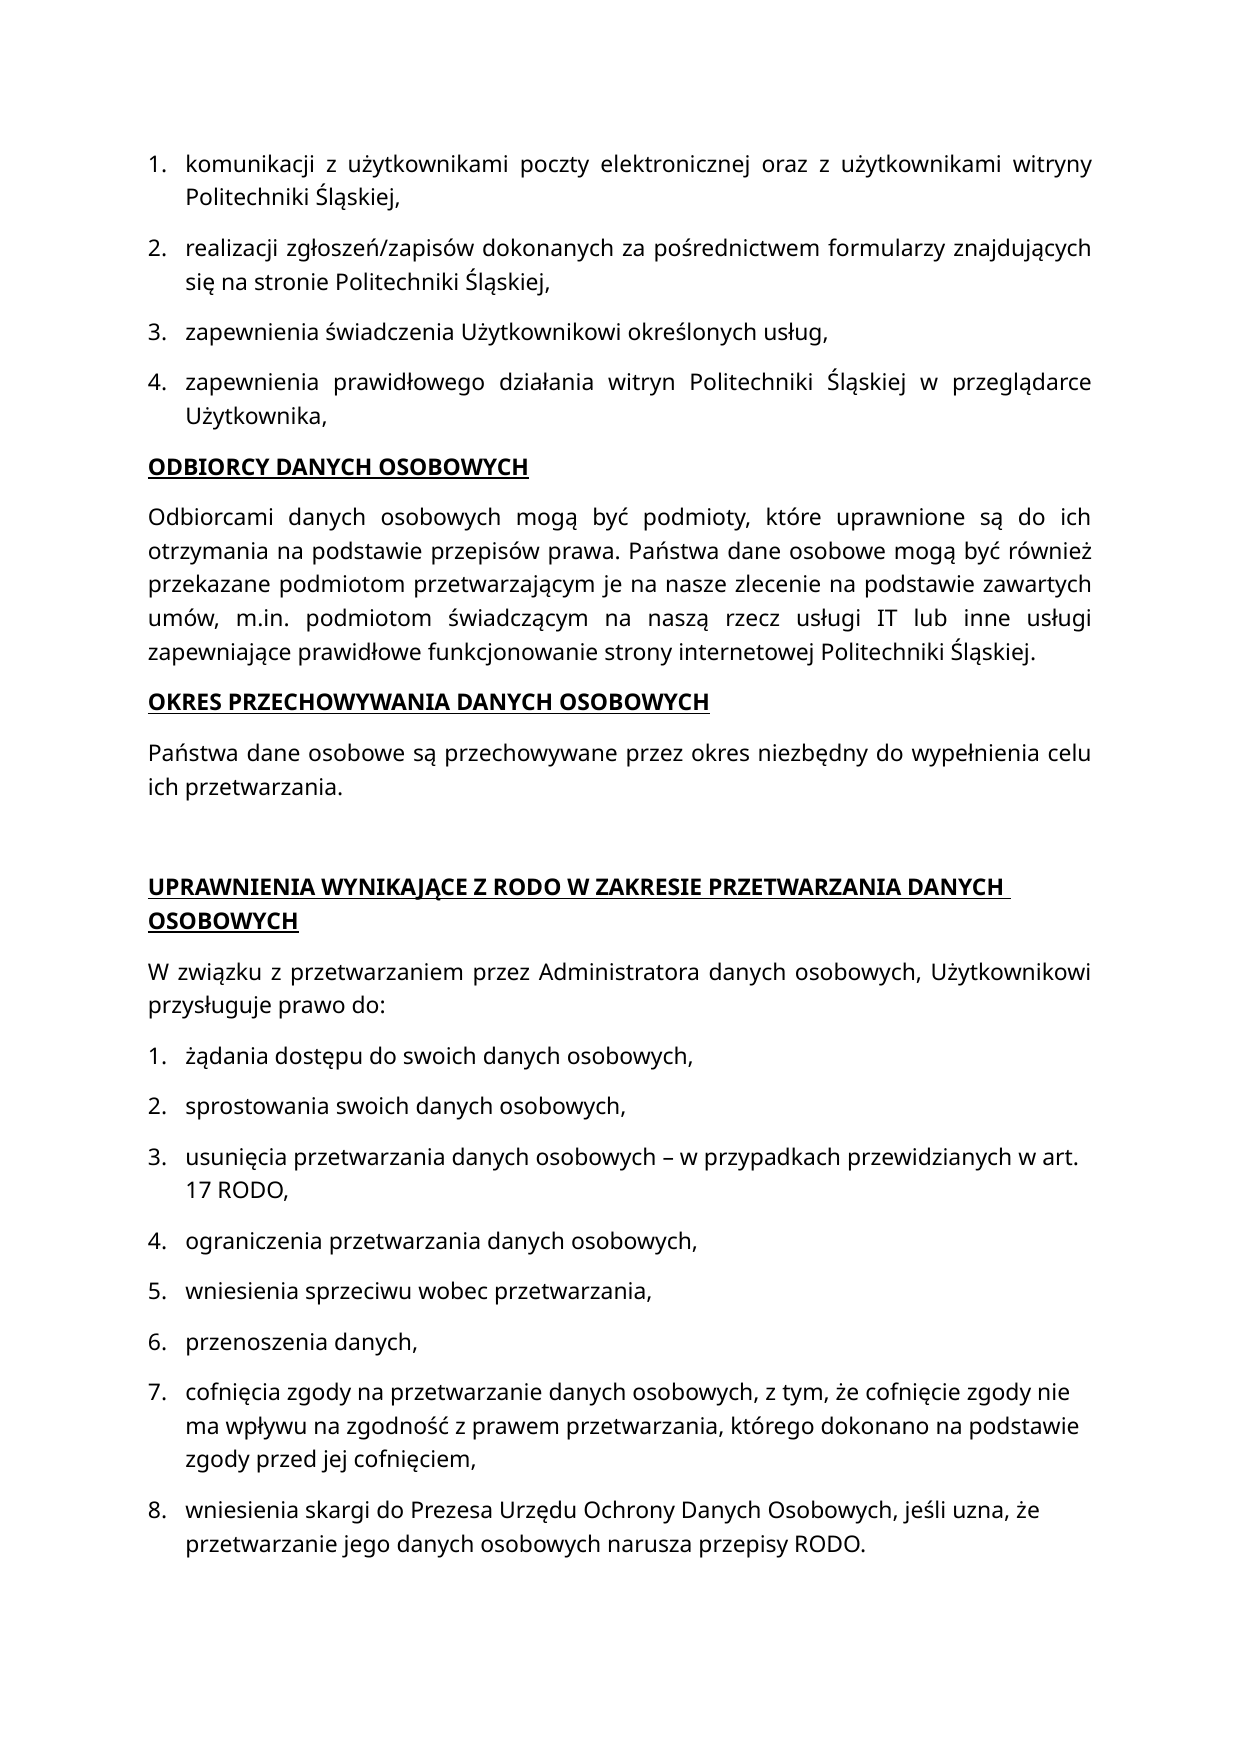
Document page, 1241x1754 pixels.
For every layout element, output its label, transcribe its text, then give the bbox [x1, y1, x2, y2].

list cofnięcia zgody na przetwarzanie danych osobowych, z tym, że cofnięcie zgody nie ma wpływu na zgodność z prawem przetwarzania, którego dokonano na podstawie zgody przed jej cofnięciem, [148, 1376, 1093, 1475]
list ograniczenia przetwarzania danych osobowych, [148, 1225, 1093, 1256]
text Odbiorcami danych osobowych mogą być podmioty, które uprawnione są do ich otrzymania na podstawie przepisów prawa. Państwa dane osobowe mogą być również przekazane podmiotom przetwarzającym je na nasze zlecenie na podstawie zawartych umów, m.in. podmiotom świadczącym na naszą rzecz usługi IT lub inne usługi zapewniające prawidłowe funkcjonowanie strony internetowej Politechniki Śląskiej. [148, 501, 1093, 667]
list zapewnienia prawidłowego działania witryn Politechniki Śląskiej w przeglądarce Użytkownika, [148, 366, 1093, 431]
text W związku z przetwarzaniem przez Administratora danych osobowych, Użytkownikowi przysługuje prawo do: [148, 956, 1093, 1021]
list wniesienia sprzeciwu wobec przetwarzania, [148, 1275, 1093, 1306]
list usunięcia przetwarzania danych osobowych – w przypadkach przewidzianych w art. 17 RODO, [148, 1141, 1093, 1206]
list sprostowania swoich danych osobowych, [148, 1090, 1093, 1121]
list przenoszenia danych, [148, 1326, 1093, 1357]
text Państwa dane osobowe są przechowywane przez okres niezbędny do wypełnienia celu ich przetwarzania. [148, 737, 1093, 802]
list zapewnienia świadczenia Użytkownikowi określonych usług, [148, 316, 1093, 347]
list komunikacji z użytkownikami poczty elektronicznej oraz z użytkownikami witryny Politechniki Śląskiej, [148, 148, 1093, 213]
list wniesienia skargi do Prezesa Urzędu Ochrony Danych Osobowych, jeśli uzna, że przetwarzanie jego danych osobowych narusza przepisy RODO. [148, 1494, 1093, 1559]
text ODBIORCY DANYCH OSOBOWYCH [148, 451, 1093, 482]
text OKRES PRZECHOWYWANIA DANYCH OSOBOWYCH [148, 686, 1093, 718]
text UPRAWNIENIA WYNIKAJĄCE Z RODO W ZAKRESIE PRZETWARZANIA DANYCH OSOBOWYCH [148, 871, 1093, 936]
list realizacji zgłoszeń/zapisów dokonanych za pośrednictwem formularzy znajdujących się na stronie Politechniki Śląskiej, [148, 232, 1093, 297]
list żądania dostępu do swoich danych osobowych, [148, 1040, 1093, 1071]
